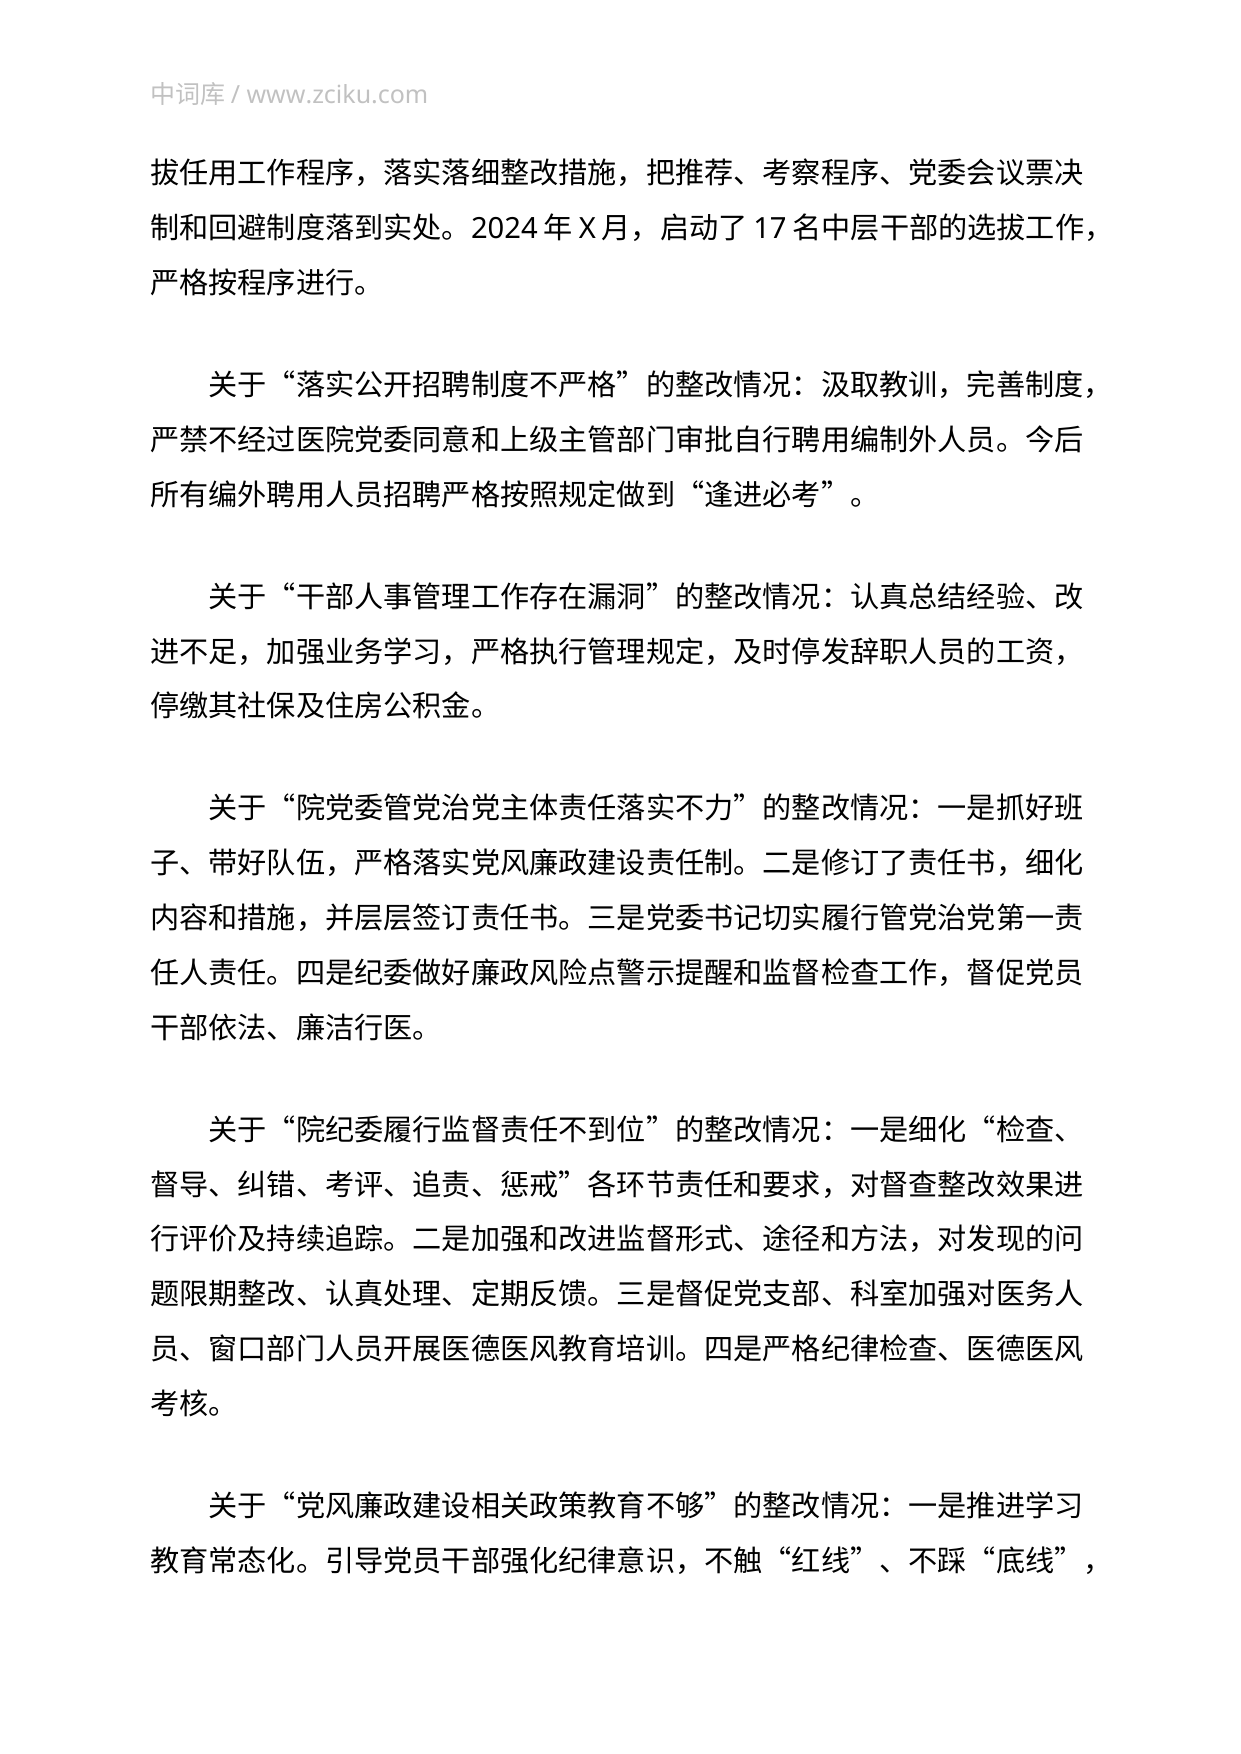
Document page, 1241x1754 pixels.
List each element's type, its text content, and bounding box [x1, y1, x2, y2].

text 关于“院纪委履行监督责任不到位”的整改情况：一是细化“检查、督导、纠错、考评、追责、惩戒”各环节责任和要求，对督查整改效果进行评价及持续追踪。二是加强和改进监督形式、途径和方法，对发现的问题限期整改、认真处理、定期反馈。三是督促党支部、科室加强对医务人员、窗口部门人员开展医德医风教育培训。四是严格纪律检查、医德医风考核。 [150, 1106, 1090, 1423]
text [150, 150, 1090, 302]
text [150, 1482, 1090, 1579]
text 关于“干部人事管理工作存在漏洞”的整改情况：认真总结经验、改进不足，加强业务学习，严格执行管理规定，及时停发辞职人员的工资，停缴其社保及住房公积金。 [150, 573, 1090, 725]
text 关于“院党委管党治党主体责任落实不力”的整改情况：一是抓好班子、带好队伍，严格落实党风廉政建设责任制。二是修订了责任书，细化内容和措施，并层层签订责任书。三是党委书记切实履行管党治党第一责任人责任。四是纪委做好廉政风险点警示提醒和监督检查工作，督促党员干部依法、廉洁行医。 [150, 785, 1090, 1047]
text 关于“落实公开招聘制度不严格”的整改情况：汲取教训，完善制度，严禁不经过医院党委同意和上级主管部门审批自行聘用编制外人员。今后所有编外聘用人员招聘严格按照规定做到“逢进必考”。 [150, 362, 1090, 514]
